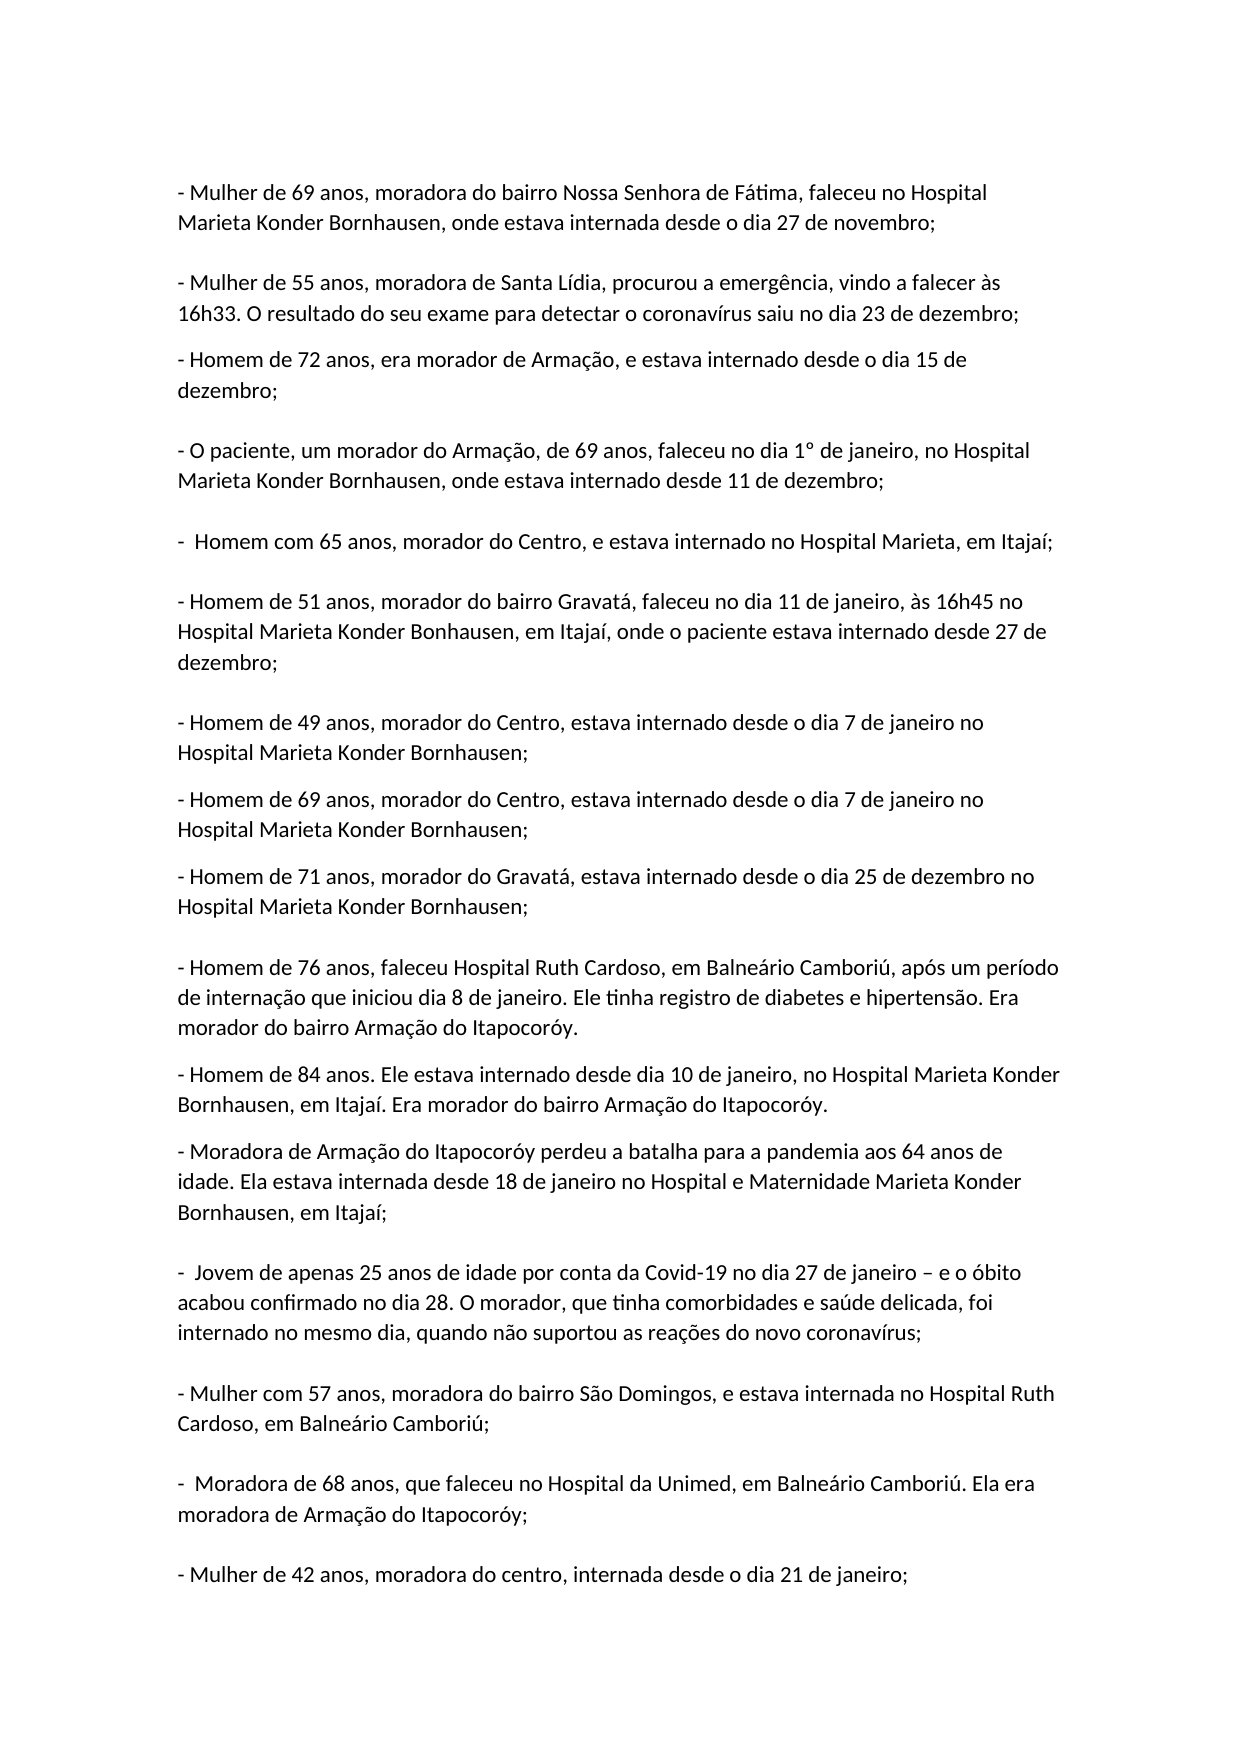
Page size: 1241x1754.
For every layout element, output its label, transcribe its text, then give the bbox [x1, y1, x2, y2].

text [177, 148, 1063, 327]
text - Homem de 72 anos, era morador de Armação, e estava internado desde o dia 15 de dezembro; - O paciente, um morador do Armação, de 69 anos, faleceu no dia 1º de janeiro, no Hospital Marieta Konder Bornhausen, onde estava internado desde 11 de dezembro; - Homem com 65 anos, morador do Centro, e estava internado no Hospital Marieta, em Itajaí; - Homem de 51 anos, morador do bairro Gravatá, faleceu no dia 11 de janeiro, às 16h45 no Hospital Marieta Konder Bonhausen, em Itajaí, onde o paciente estava internado desde 27 de dezembro; - Homem de 49 anos, morador do Centro, estava internado desde o dia 7 de janeiro no Hospital Marieta Konder Bornhausen; [177, 346, 1063, 766]
text - Homem de 71 anos, morador do Gravatá, estava internado desde o dia 25 de dezembro no Hospital Marieta Konder Bornhausen; - Homem de 76 anos, faleceu Hospital Ruth Cardoso, em Balneário Camboriú, após um período de internação que iniciou dia 8 de janeiro. Ele tinha registro de diabetes e hipertensão. Era morador do bairro Armação do Itapocoróy. [177, 862, 1063, 1041]
text - Homem de 69 anos, morador do Centro, estava internado desde o dia 7 de janeiro no Hospital Marieta Konder Bornhausen; [177, 785, 1063, 843]
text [177, 1137, 1063, 1588]
text - Homem de 84 anos. Ele estava internado desde dia 10 de janeiro, no Hospital Marieta Konder Bornhausen, em Itajaí. Era morador do bairro Armação do Itapocoróy. [177, 1060, 1063, 1118]
